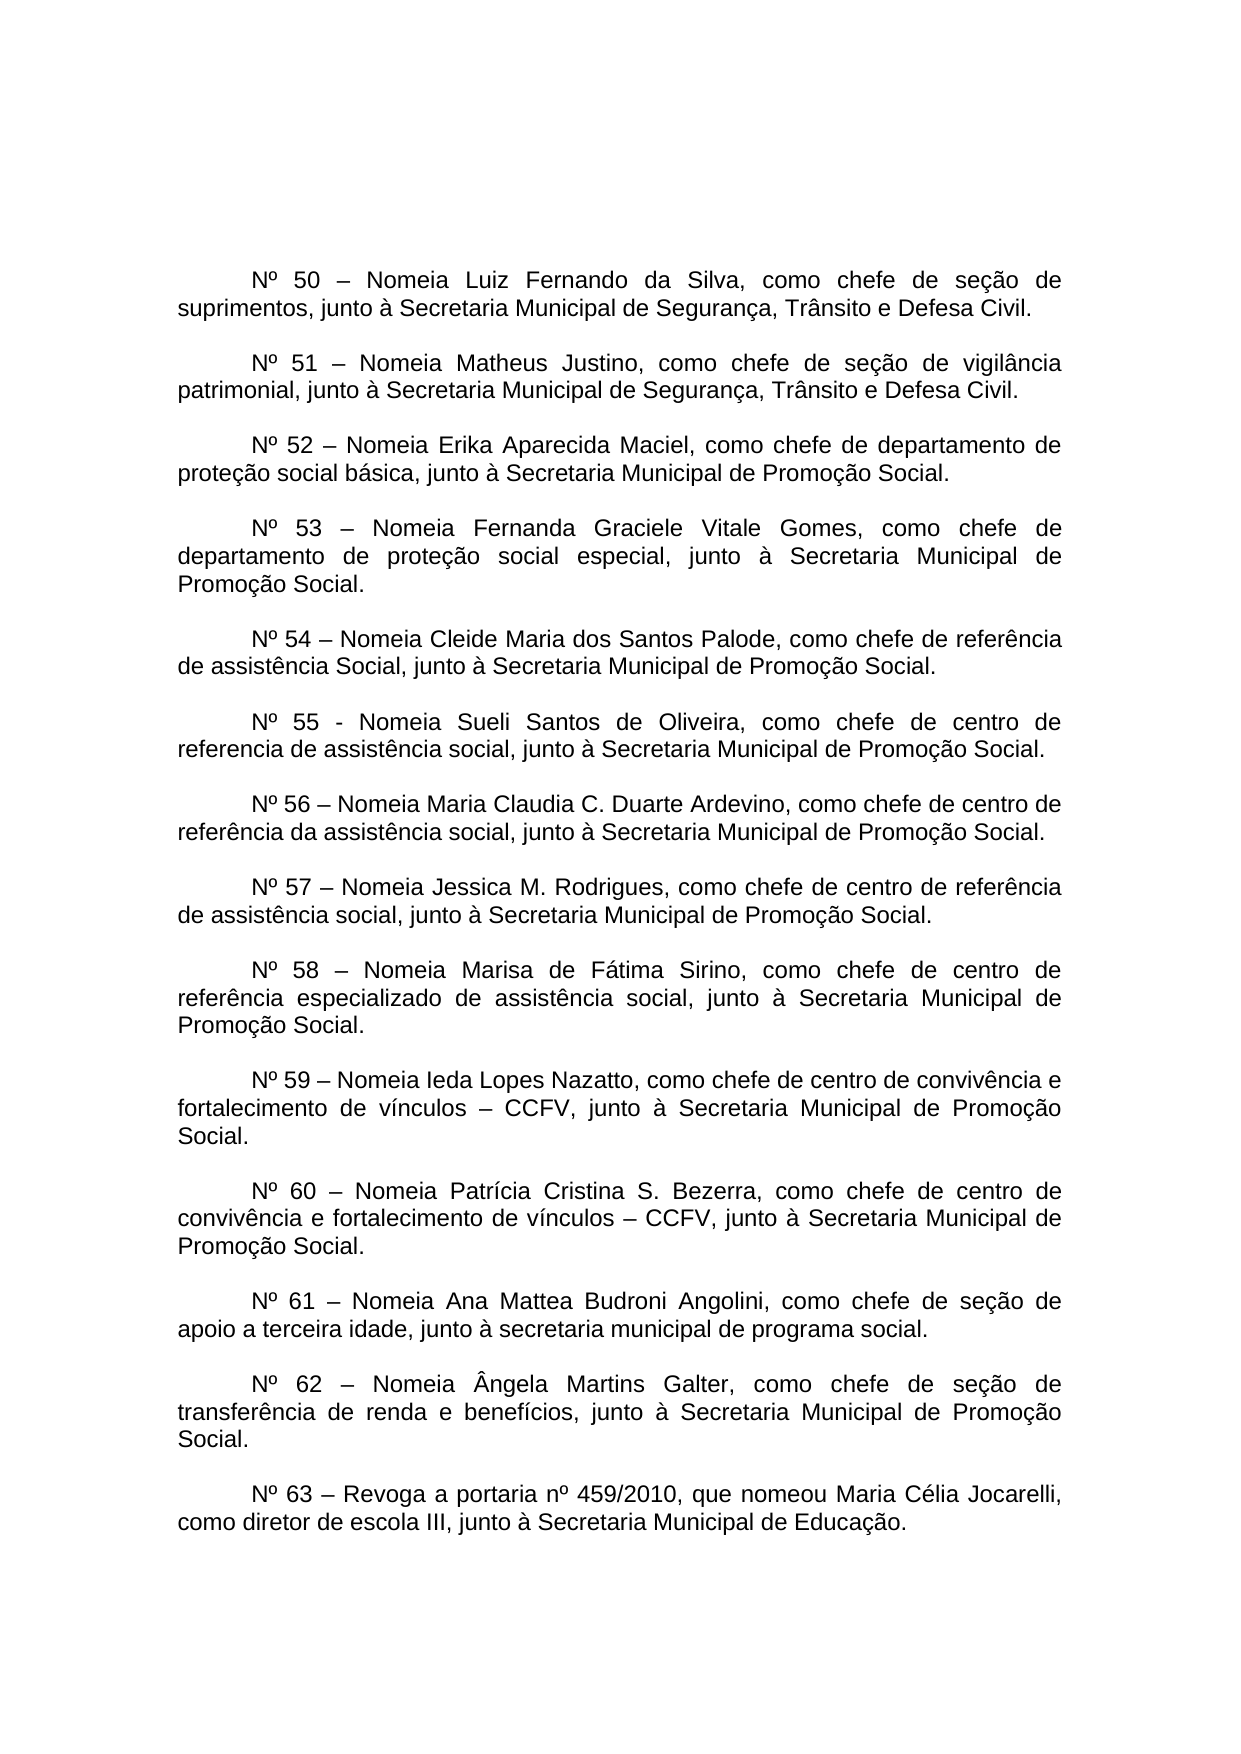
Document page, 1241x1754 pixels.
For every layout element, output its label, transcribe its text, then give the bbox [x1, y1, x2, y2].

text Nº 54 – Nomeia Cleide Maria dos Santos Palode, como chefe de referência de assistência Social, junto à Secretaria Municipal de Promoção Social. [177, 625, 1063, 680]
text Nº 58 – Nomeia Marisa de Fátima Sirino, como chefe de centro de referência especializado de assistência social, junto à Secretaria Municipal de Promoção Social. [177, 956, 1063, 1039]
text Nº 56 – Nomeia Maria Claudia C. Duarte Ardevino, como chefe de centro de referência da assistência social, junto à Secretaria Municipal de Promoção Social. [177, 790, 1063, 846]
text Nº 53 – Nomeia Fernanda Graciele Vitale Gomes, como chefe de departamento de proteção social especial, junto à Secretaria Municipal de Promoção Social. [177, 514, 1063, 597]
text Nº 51 – Nomeia Matheus Justino, como chefe de seção de vigilância patrimonial, junto à Secretaria Municipal de Segurança, Trânsito e Defesa Civil. [177, 349, 1063, 404]
text Nº 63 – Revoga a portaria nº 459/2010, que nomeou Maria Célia Jocarelli, como diretor de escola III, junto à Secretaria Municipal de Educação. [177, 1480, 1063, 1536]
text Nº 62 – Nomeia Ângela Martins Galter, como chefe de seção de transferência de renda e benefícios, junto à Secretaria Municipal de Promoção Social. [177, 1370, 1063, 1453]
text Nº 57 – Nomeia Jessica M. Rodrigues, como chefe de centro de referência de assistência social, junto à Secretaria Municipal de Promoção Social. [177, 873, 1063, 928]
text Nº 60 – Nomeia Patrícia Cristina S. Bezerra, como chefe de centro de convivência e fortalecimento de vínculos – CCFV, junto à Secretaria Municipal de Promoção Social. [177, 1177, 1063, 1259]
text Nº 55 - Nomeia Sueli Santos de Oliveira, como chefe de centro de referencia de assistência social, junto à Secretaria Municipal de Promoção Social. [177, 707, 1063, 763]
text Nº 50 – Nomeia Luiz Fernando da Silva, como chefe de seção de suprimentos, junto à Secretaria Municipal de Segurança, Trânsito e Defesa Civil. [177, 266, 1063, 321]
text Nº 52 – Nomeia Erika Aparecida Maciel, como chefe de departamento de proteção social básica, junto à Secretaria Municipal de Promoção Social. [177, 431, 1063, 487]
text Nº 59 – Nomeia Ieda Lopes Nazatto, como chefe de centro de convivência e fortalecimento de vínculos – CCFV, junto à Secretaria Municipal de Promoção Social. [177, 1066, 1063, 1149]
text Nº 61 – Nomeia Ana Mattea Budroni Angolini, como chefe de seção de apoio a terceira idade, junto à secretaria municipal de programa social. [177, 1287, 1063, 1342]
